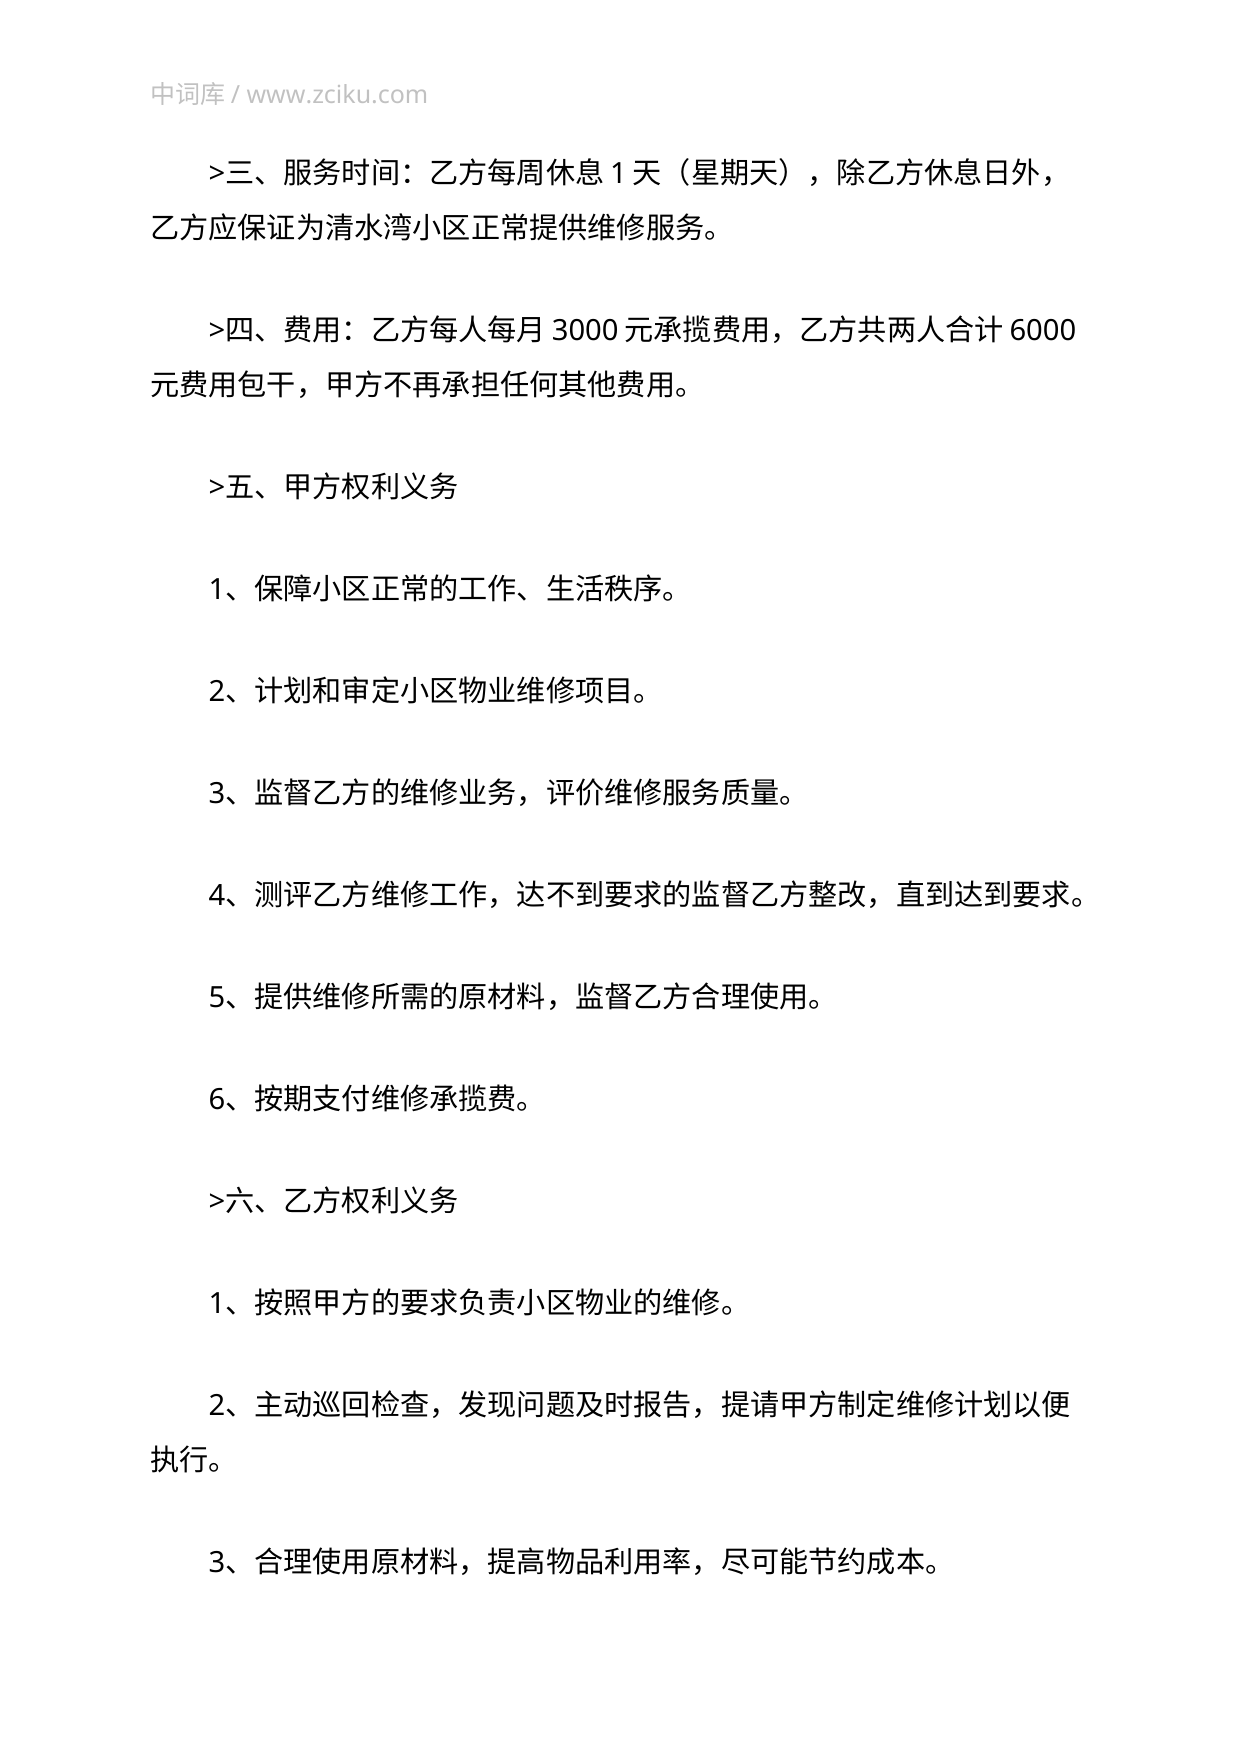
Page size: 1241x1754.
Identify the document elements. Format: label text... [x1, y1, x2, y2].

text 3、合理使用原材料，提高物品利用率，尽可能节约成本。 [150, 1538, 1090, 1581]
text >四、费用：乙方每人每月3000元承揽费用，乙方共两人合计6000元费用包干，甲方不再承担任何其他费用。 [150, 307, 1090, 404]
text >六、乙方权利义务 [150, 1177, 1090, 1220]
text 1、保障小区正常的工作、生活秩序。 [150, 566, 1090, 608]
text >五、甲方权利义务 [150, 463, 1090, 506]
text 1、按照甲方的要求负责小区物业的维修。 [150, 1279, 1090, 1322]
text 2、主动巡回检查，发现问题及时报告，提请甲方制定维修计划以便执行。 [150, 1381, 1090, 1479]
text 4、测评乙方维修工作，达不到要求的监督乙方整改，直到达到要求。 [150, 871, 1090, 914]
text 2、计划和审定小区物业维修项目。 [150, 667, 1090, 710]
text 6、按期支付维修承揽费。 [150, 1075, 1090, 1118]
text >三、服务时间：乙方每周休息1天（星期天），除乙方休息日外，乙方应保证为清水湾小区正常提供维修服务。 [150, 150, 1090, 247]
text 5、提供维修所需的原材料，监督乙方合理使用。 [150, 973, 1090, 1016]
text 3、监督乙方的维修业务，评价维修服务质量。 [150, 769, 1090, 812]
